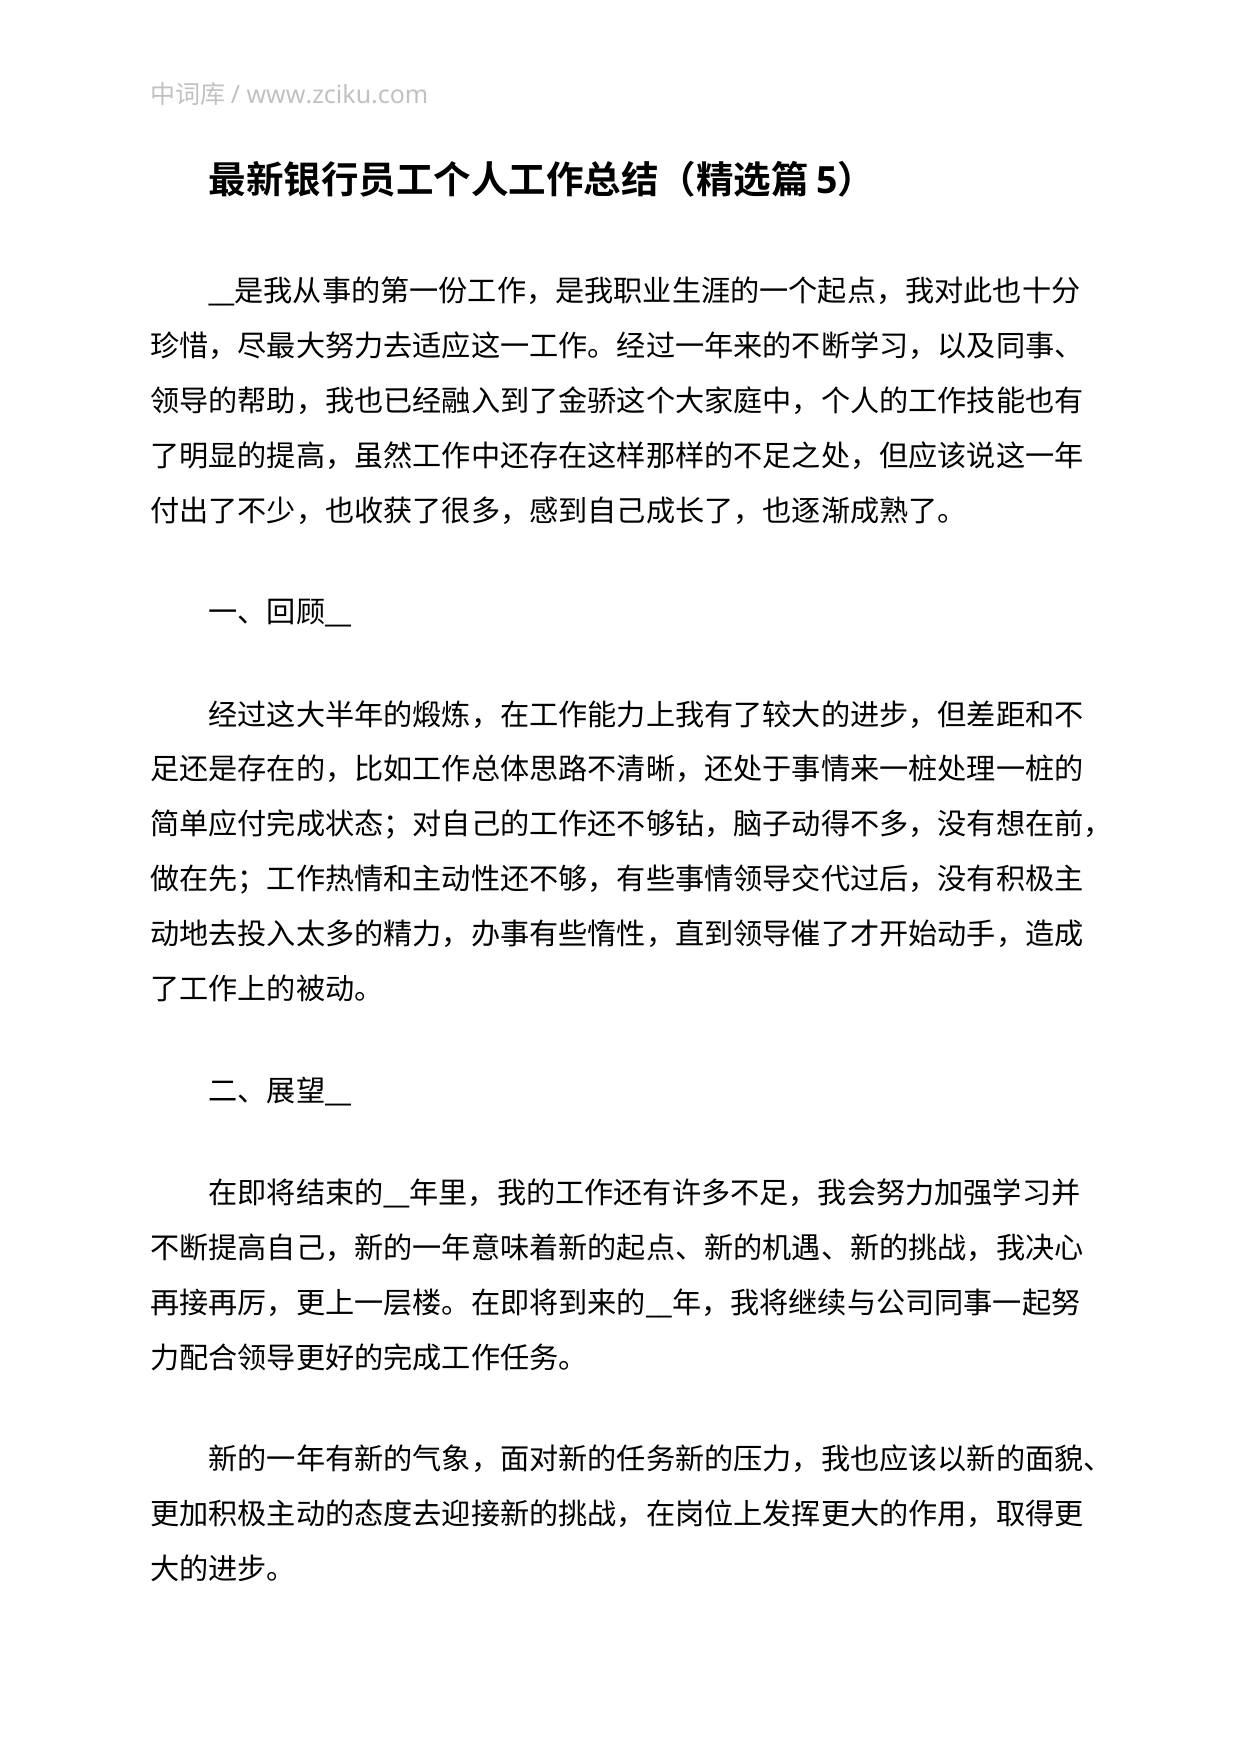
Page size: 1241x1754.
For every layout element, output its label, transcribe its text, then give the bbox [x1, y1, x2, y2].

text 二、展望__ [150, 1067, 1090, 1110]
text 新的一年有新的气象，面对新的任务新的压力，我也应该以新的面貌、更加积极主动的态度去迎接新的挑战，在岗位上发挥更大的作用，取得更大的进步。 [150, 1436, 1090, 1588]
text 一、回顾__ [150, 589, 1090, 631]
text 最新银行员工个人工作总结（精选篇5） [150, 150, 1090, 204]
text __是我从事的第一份工作，是我职业生涯的一个起点，我对此也十分珍惜，尽最大努力去适应这一工作。经过一年来的不断学习，以及同事、领导的帮助，我也已经融入到了金骄这个大家庭中，个人的工作技能也有了明显的提高，虽然工作中还存在这样那样的不足之处，但应该说这一年付出了不少，也收获了很多，感到自己成长了，也逐渐成熟了。 [150, 268, 1090, 529]
text 经过这大半年的煅炼，在工作能力上我有了较大的进步，但差距和不足还是存在的，比如工作总体思路不清晰，还处于事情来一桩处理一桩的简单应付完成状态；对自己的工作还不够钻，脑子动得不多，没有想在前，做在先；工作热情和主动性还不够，有些事情领导交代过后，没有积极主动地去投入太多的精力，办事有些惰性，直到领导催了才开始动手，造成了工作上的被动。 [150, 691, 1090, 1008]
text 在即将结束的__年里，我的工作还有许多不足，我会努力加强学习并不断提高自己，新的一年意味着新的起点、新的机遇、新的挑战，我决心再接再厉，更上一层楼。在即将到来的__年，我将继续与公司同事一起努力配合领导更好的完成工作任务。 [150, 1169, 1090, 1376]
